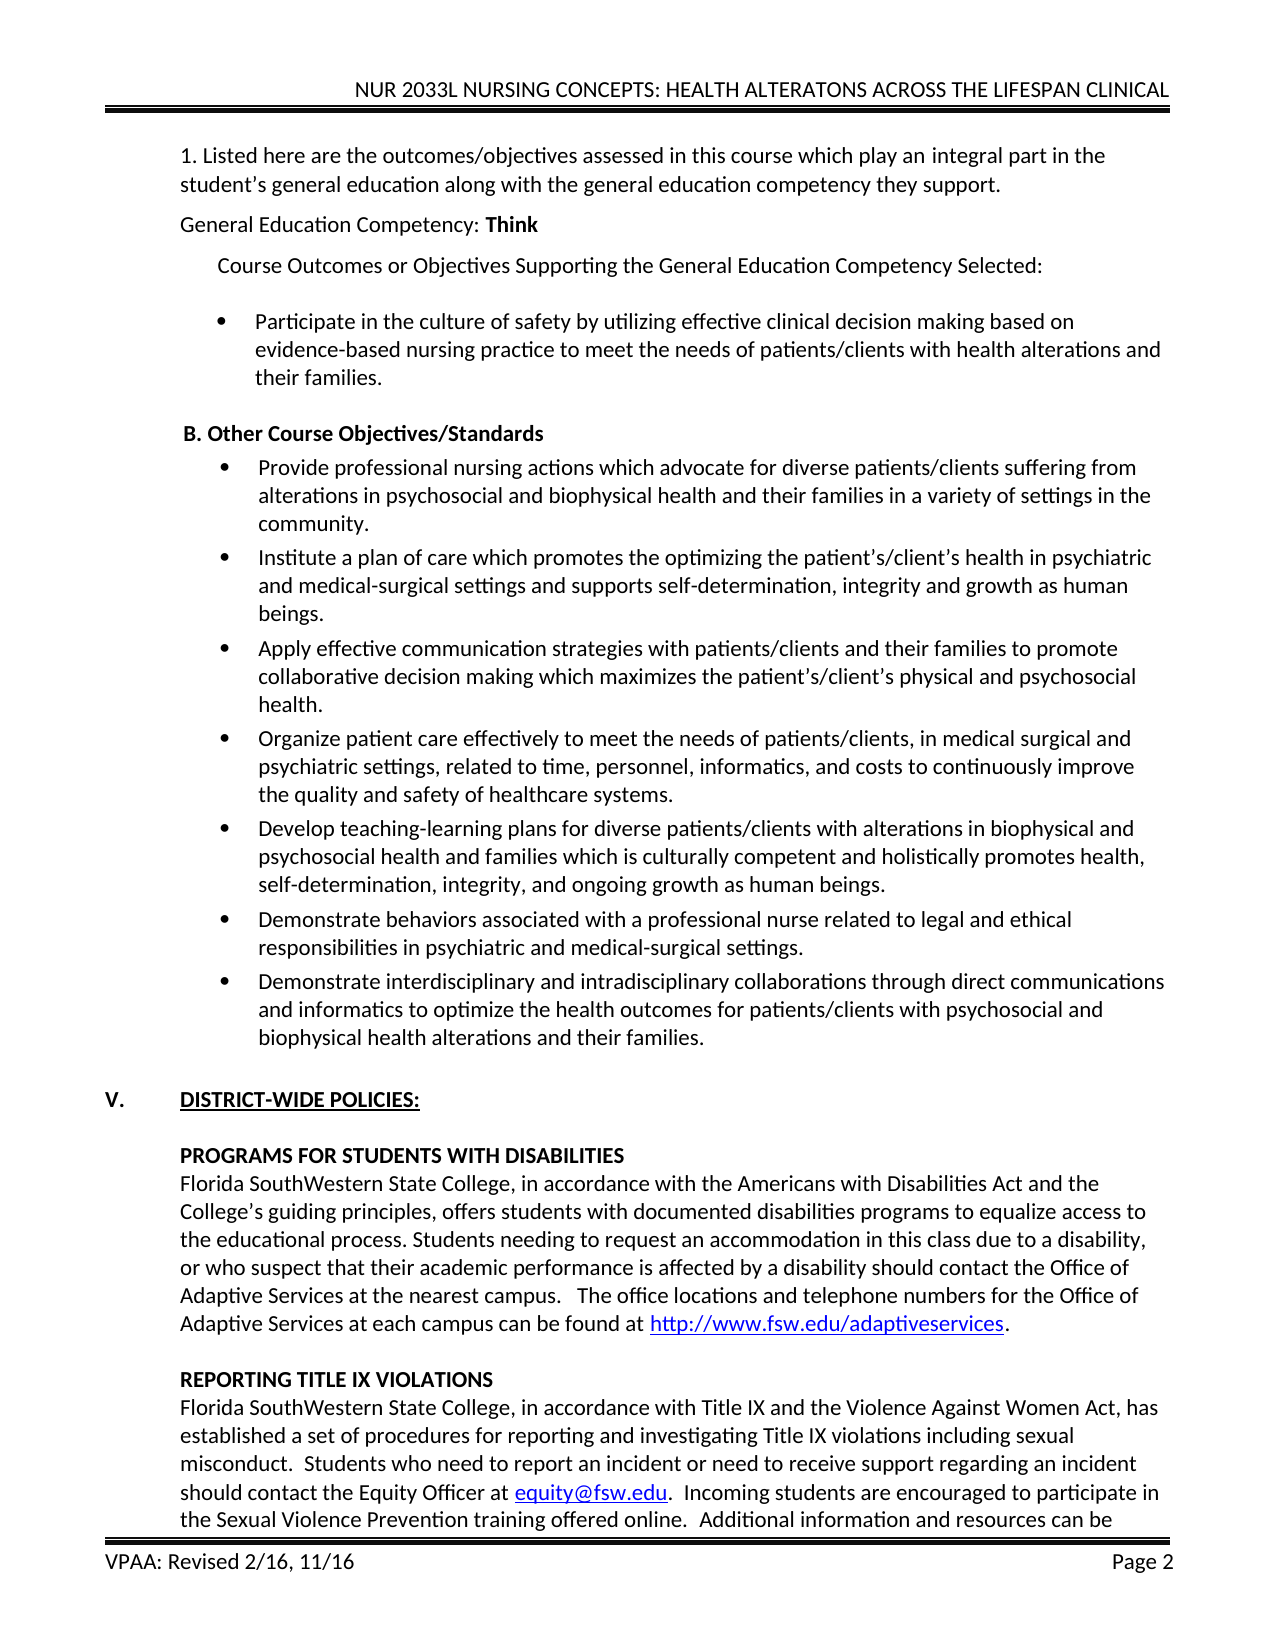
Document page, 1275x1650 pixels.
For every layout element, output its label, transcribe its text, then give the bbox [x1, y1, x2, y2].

text REPORTING TITLE IX VIOLATIONS [180, 1366, 1170, 1393]
list Demonstrate behaviors associated with a professional nurse related to legal and ethical responsibilities in psychiatric and medical-surgical settings. [221, 905, 1170, 961]
list Provide professional nursing actions which advocate for diverse patients/clients suffering from alterations in psychosocial and biophysical health and their families in a variety of settings in the community. [221, 453, 1170, 537]
list DISTRICT-WIDE POLICIES: [105, 1085, 1170, 1113]
text B. Other Course Objectives/Standards [180, 419, 1170, 447]
text General Education Competency: Think [105, 210, 1170, 238]
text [180, 1393, 1170, 1534]
list Organize patient care effectively to meet the needs of patients/clients, in medical surgical and psychiatric settings, related to time, personnel, informatics, and costs to continuously improve the quality and safety of healthcare systems. [221, 724, 1170, 808]
text 1. Listed here are the outcomes/objectives assessed in this course which play an integral part in the student’s general education along with the general education competency they support. [180, 142, 1170, 198]
list Institute a plan of care which promotes the optimizing the patient’s/client’s health in psychiatric and medical-surgical settings and supports self-determination, integrity and growth as human beings. [221, 543, 1170, 627]
text Programs for Students with Disabilities [180, 1141, 1170, 1169]
list Develop teaching-learning plans for diverse patients/clients with alterations in biophysical and psychosocial health and families which is culturally competent and holistically promotes health, self-determination, integrity, and ongoing growth as human beings. [221, 814, 1170, 898]
list Participate in the culture of safety by utilizing effective clinical decision making based on evidence-based nursing practice to meet the needs of patients/clients with health alterations and their families. [217, 307, 1170, 391]
list Demonstrate interdisciplinary and intradisciplinary collaborations through direct communications and informatics to optimize the health outcomes for patients/clients with psychosocial and biophysical health alterations and their families. [221, 967, 1170, 1051]
text Florida SouthWestern State College, in accordance with the Americans with Disabilities Act and the College’s guiding principles, offers students with documented disabilities programs to equalize access to the educational process. Students needing to request an accommodation in this class due to a disability, or who suspect that their academic performance is affected by a disability should contact the Office of Adaptive Services at the nearest campus. The office locations and telephone numbers for the Office of Adaptive Services at each campus can be found at http://www.fsw.edu/adaptiveservices. [180, 1169, 1170, 1337]
text Course Outcomes or Objectives Supporting the General Education Competency Selected: [180, 251, 1170, 279]
list Apply effective communication strategies with patients/clients and their families to promote collaborative decision making which maximizes the patient’s/client’s physical and psychosocial health. [221, 634, 1170, 718]
